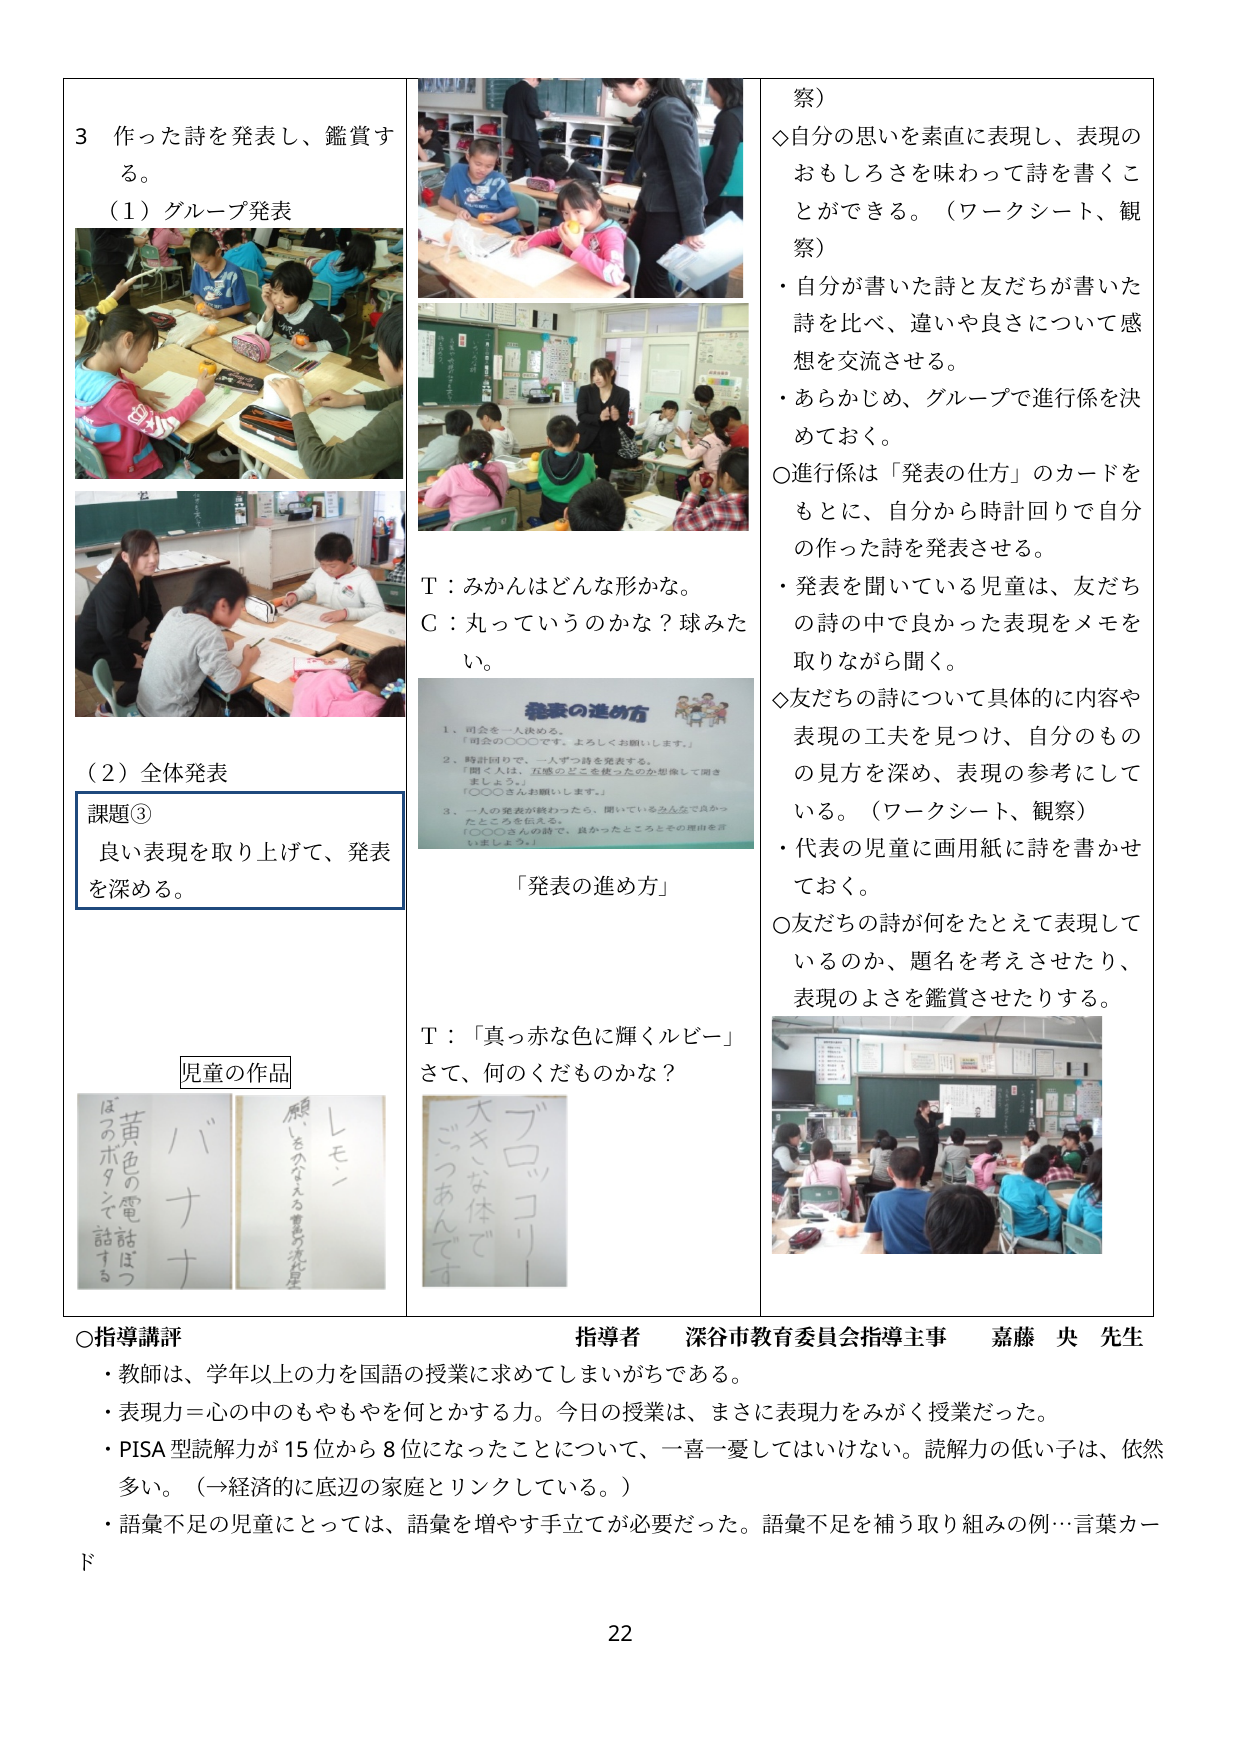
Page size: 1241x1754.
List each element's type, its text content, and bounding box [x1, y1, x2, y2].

text ○指導講評 指導者 深谷市教育委員会指導主事 嘉藤 央 先生 [75, 1317, 1165, 1354]
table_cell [407, 79, 760, 1016]
text ・教師は、学年以上の力を国語の授業に求めてしまいがちである。 [75, 1354, 1165, 1392]
table_cell Ｔ：「真っ赤な色に輝くルビー」 さて、何のくだものかな？ [407, 1016, 760, 1316]
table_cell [761, 79, 1153, 1016]
text ・語彙不足の児童にとっては、語彙を増やす手立てが必要だった。語彙不足を補う取り組みの例…言葉カード [75, 1504, 1165, 1579]
text ・表現力＝心の中のもやもやを何とかする力。今日の授業は、まさに表現力をみがく授業だった。 [75, 1392, 1165, 1429]
picture [418, 78, 744, 298]
picture [418, 303, 749, 531]
table_cell 児童の作品 [64, 1016, 406, 1316]
picture [771, 1016, 1103, 1254]
table_cell [761, 1016, 1153, 1316]
picture [75, 491, 406, 717]
text ・PISA型読解力が15位から8位になったことについて、一喜一憂してはいけない。読解力の低い子は、依然多い。（→経済的に底辺の家庭とリンクしている。） [75, 1429, 1165, 1504]
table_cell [64, 79, 406, 1016]
picture [75, 228, 404, 479]
